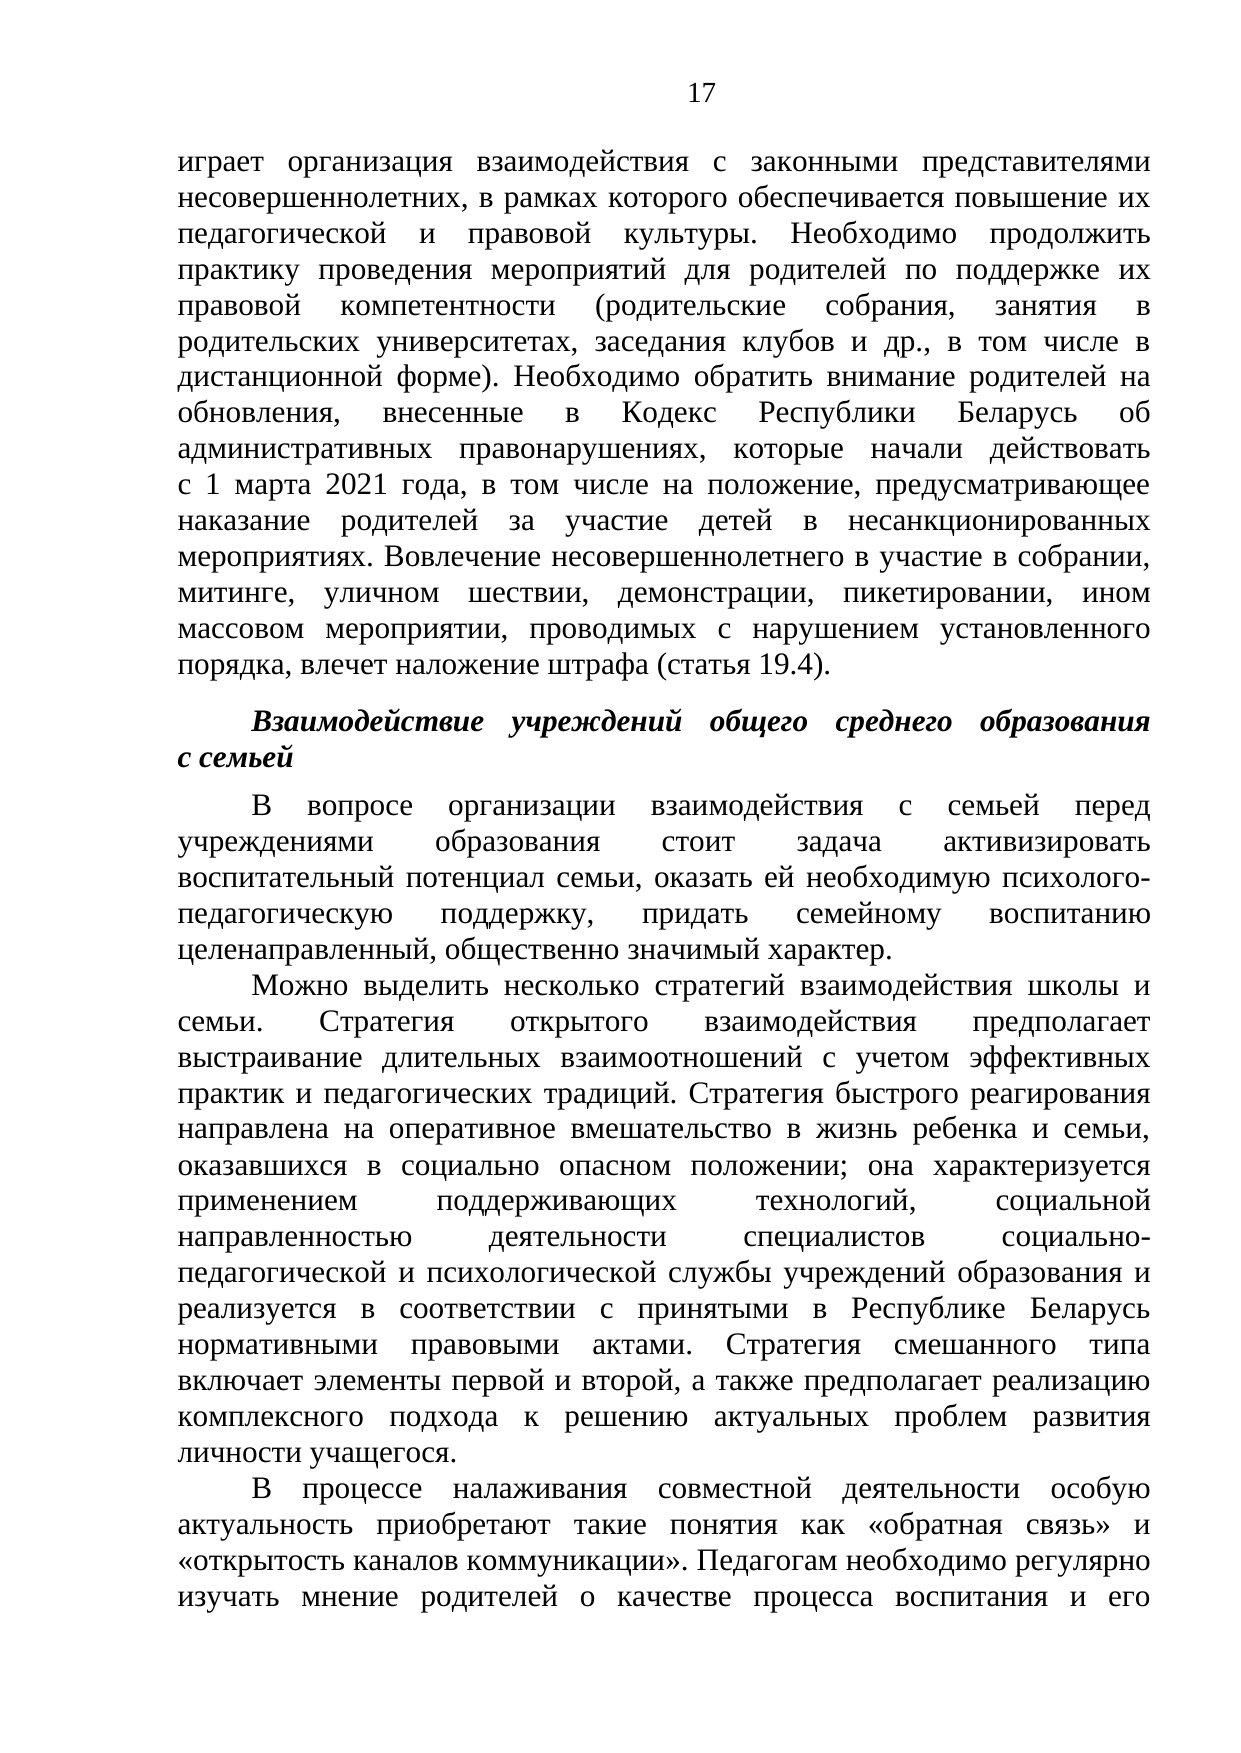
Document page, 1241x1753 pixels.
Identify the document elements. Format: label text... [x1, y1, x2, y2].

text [177, 142, 1152, 681]
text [177, 1469, 1152, 1613]
text Можно выделить несколько стратегий взаимодействия школы и семьи. Стратегия открытого взаимодействия предполагает выстраивание длительных взаимоотношений с учетом эффективных практик и педагогических традиций. Стратегия быстрого реагирования направлена на оперативное вмешательство в жизнь ребенка и семьи, оказавшихся в социально опасном положении; она характеризуется применением поддерживающих технологий, социальной направленностью деятельности специалистов социально-педагогической и психологической службы учреждений образования и реализуется в соответствии с принятыми в Республике Беларусь нормативными правовыми актами. Стратегия смешанного типа включает элементы первой и второй, а также предполагает реализацию комплексного подхода к решению актуальных проблем развития личности учащегося. [177, 966, 1152, 1469]
text В вопросе организации взаимодействия с семьей перед учреждениями образования стоит задача активизировать воспитательный потенциал семьи, оказать ей необходимую психолого-педагогическую поддержку, придать семейному воспитанию целенаправленный, общественно значимый характер. [177, 786, 1152, 966]
text Взаимодействие учреждений общего среднего образования с семьей [177, 702, 1152, 774]
